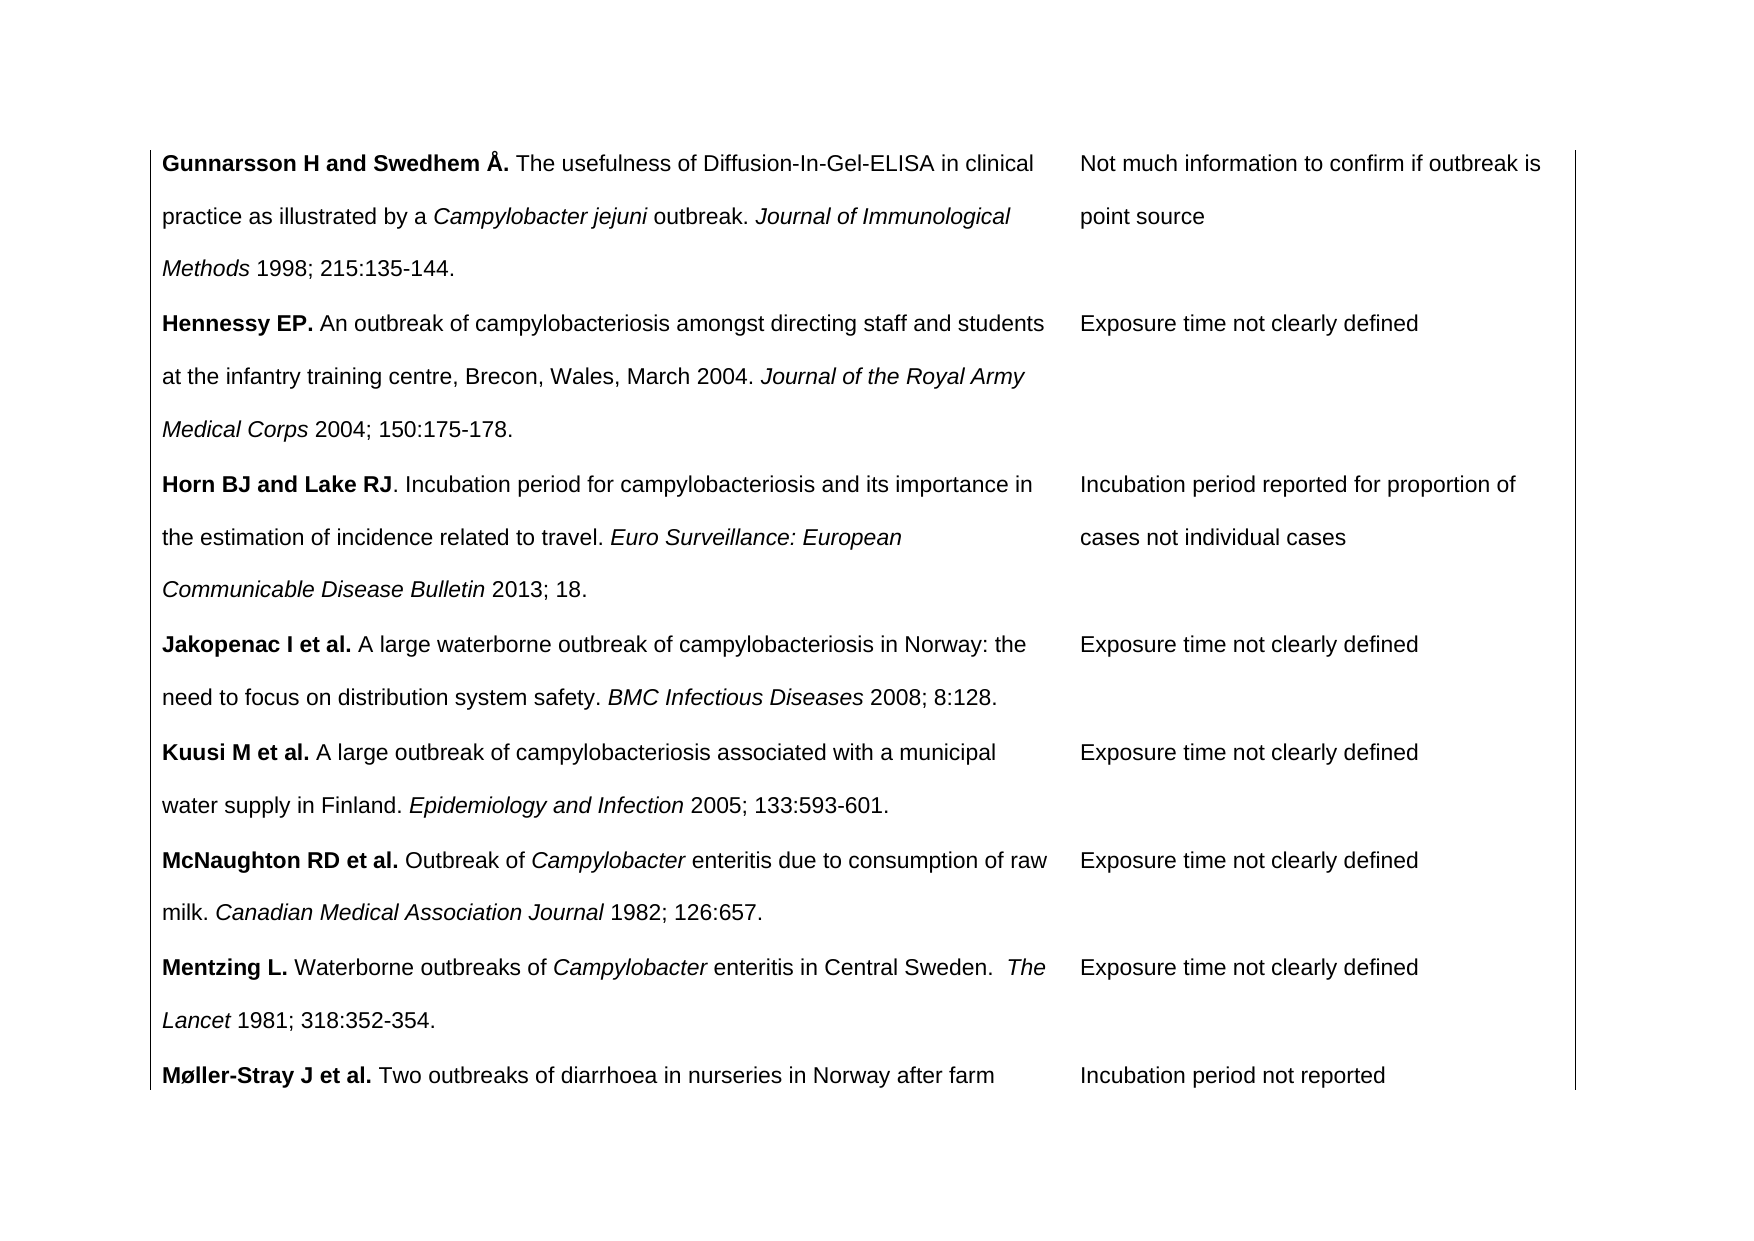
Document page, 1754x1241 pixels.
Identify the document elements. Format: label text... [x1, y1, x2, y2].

table_cell Exposure time not clearly defined [1069, 954, 1575, 1062]
table_cell Mentzing L. Waterborne outbreaks of Campylobacter enteritis in Central Sweden. The Lancet 1981; 318:352-354. [151, 954, 1069, 1062]
table_cell Jakopenac I et al. A large waterborne outbreak of campylobacteriosis in Norway: the need to focus on distribution system safety. BMC Infectious Diseases 2008; 8:128. [151, 631, 1069, 739]
table_cell McNaughton RD et al. Outbreak of Campylobacter enteritis due to consumption of raw milk. Canadian Medical Association Journal 1982; 126:657. [151, 847, 1069, 954]
table_cell Exposure time not clearly defined [1069, 310, 1575, 471]
table_cell Incubation period reported for proportion of cases not individual cases [1069, 471, 1575, 631]
table_cell Exposure time not clearly defined [1069, 739, 1575, 847]
table_cell Gunnarsson H and Swedhem Å. The usefulness of Diffusion-In-Gel-ELISA in clinical practice as illustrated by a Campylobacter jejuni outbreak. Journal of Immunological Methods 1998; 215:135-144. [151, 150, 1069, 310]
table_cell Exposure time not clearly defined [1069, 847, 1575, 954]
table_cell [151, 1062, 1069, 1090]
table_cell Exposure time not clearly defined [1069, 631, 1575, 739]
table_cell Horn BJ and Lake RJ. Incubation period for campylobacteriosis and its importance in the estimation of incidence related to travel. Euro Surveillance: European Communicable Disease Bulletin 2013; 18. [151, 471, 1069, 631]
table_cell Not much information to confirm if outbreak is point source [1069, 150, 1575, 310]
table_cell Hennessy EP. An outbreak of campylobacteriosis amongst directing staff and students at the infantry training centre, Brecon, Wales, March 2004. Journal of the Royal Army Medical Corps 2004; 150:175-178. [151, 310, 1069, 471]
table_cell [1069, 1062, 1575, 1090]
table_cell Kuusi M et al. A large outbreak of campylobacteriosis associated with a municipal water supply in Finland. Epidemiology and Infection 2005; 133:593-601. [151, 739, 1069, 847]
